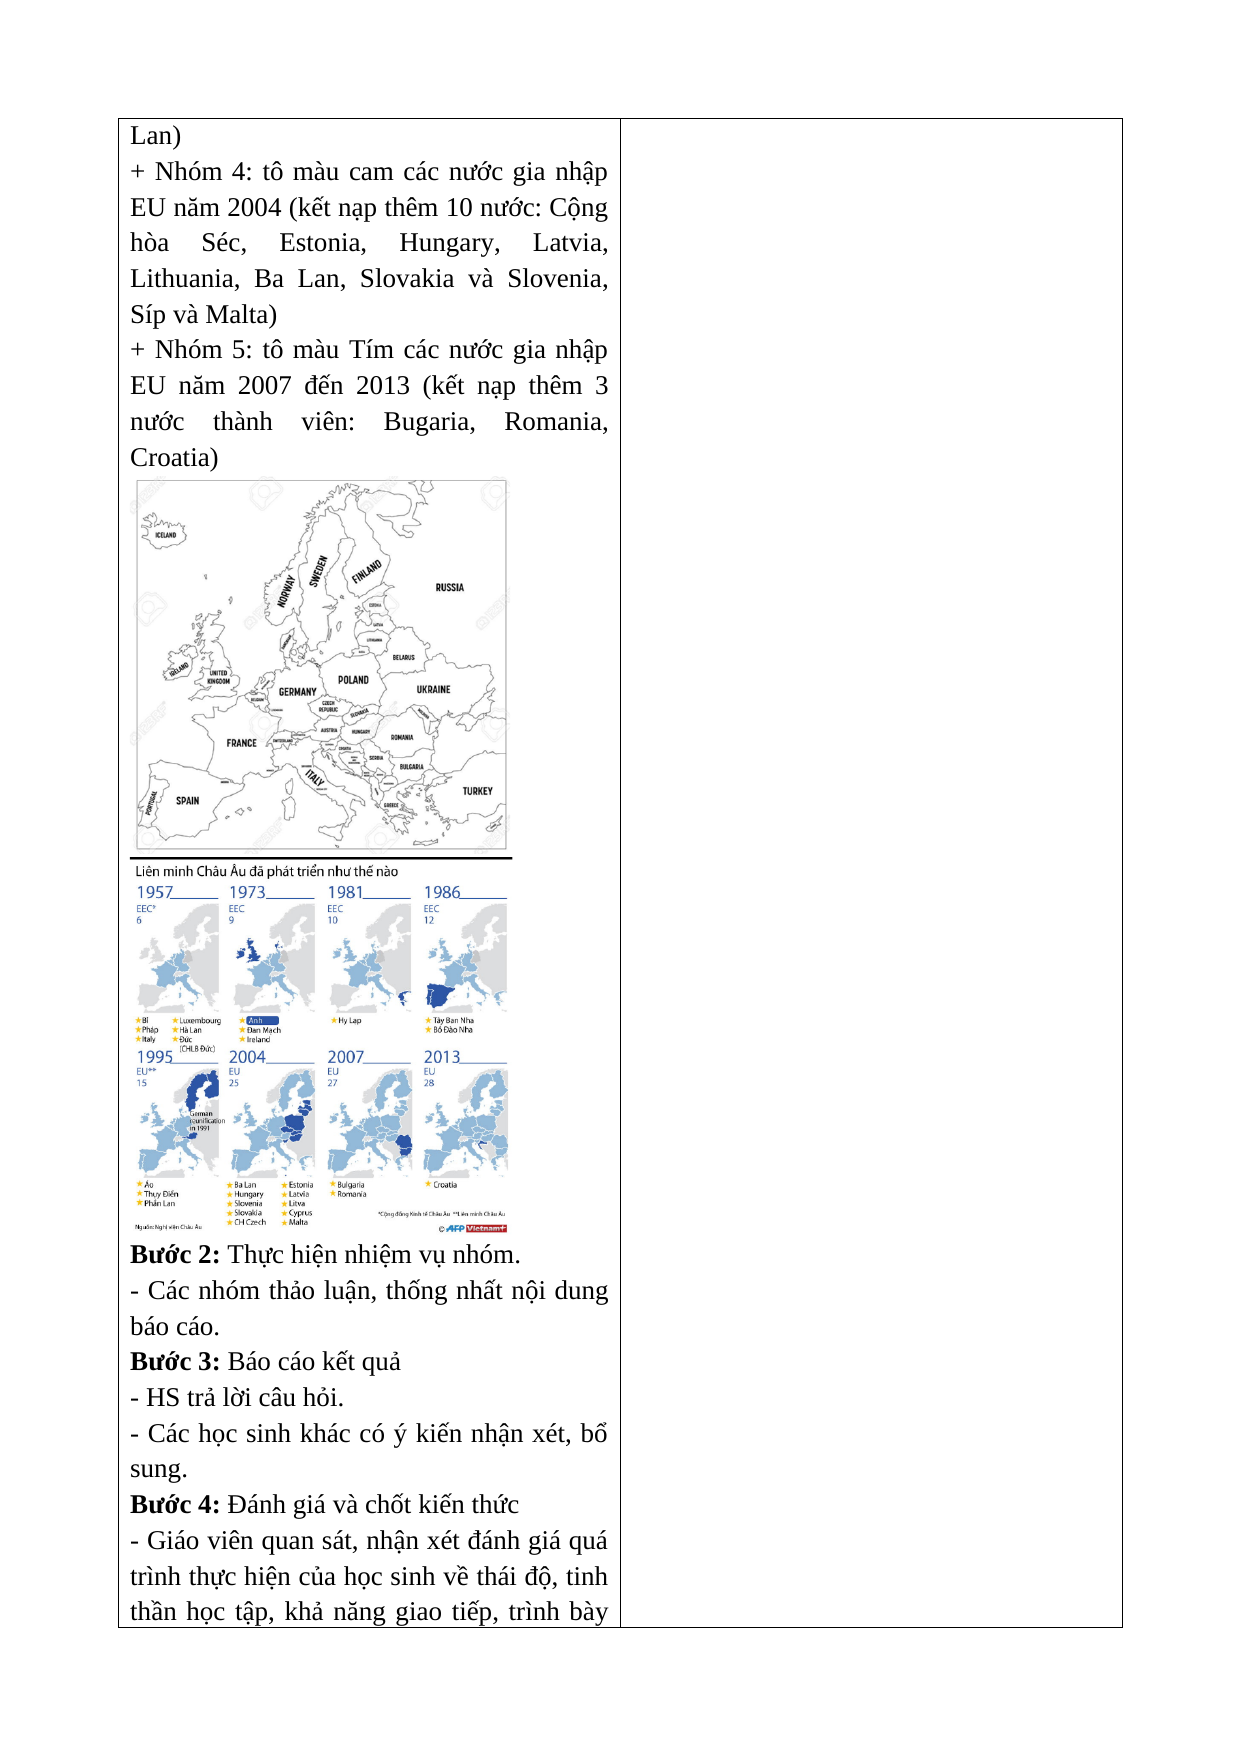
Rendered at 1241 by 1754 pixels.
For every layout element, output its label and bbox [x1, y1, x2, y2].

picture [129, 857, 513, 1235]
table_cell [621, 119, 1122, 1627]
table_cell [119, 119, 620, 1627]
picture [129, 476, 511, 854]
